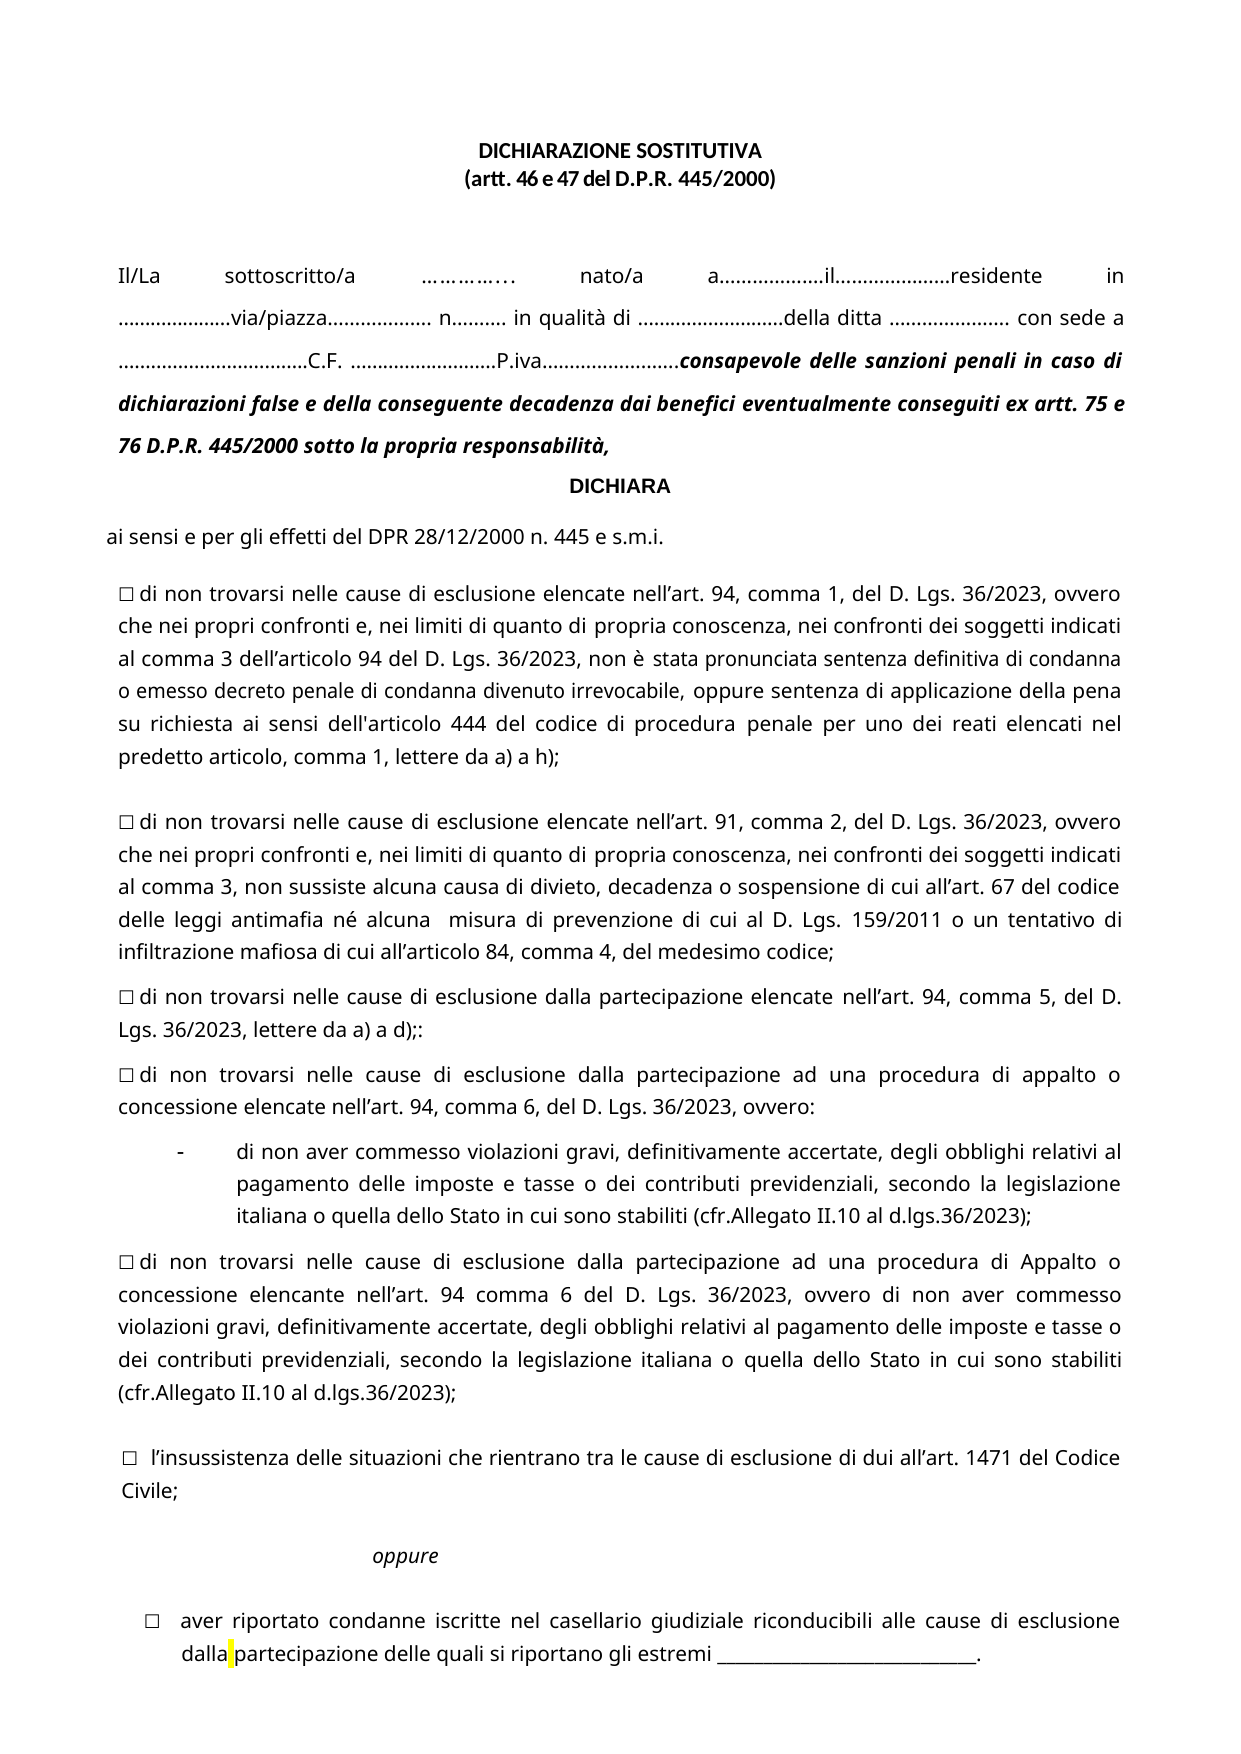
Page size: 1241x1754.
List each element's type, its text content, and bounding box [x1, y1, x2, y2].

list di non trovarsi nelle cause di esclusione dalla partecipazione elencate nell’art. 94, comma 5, del D. Lgs. 36/2023, lettere da a) a d);: [118, 982, 1122, 1043]
text DICHIARAZIONE SOSTITUTIVA [106, 137, 1134, 164]
list l’insussistenza delle situazioni che rientrano tra le cause di esclusione di dui all’art. 1471 del Codice Civile; [121, 1443, 1122, 1504]
list di non trovarsi nelle cause di esclusione elencate nell’art. 94, comma 2, del D. Lgs. 36/2023, ovvero che nei propri confronti e, nei limiti di quanto di propria conoscenza, nei confronti dei soggetti indicati al comma 3, non sussiste alcuna causa di divieto, decadenza o sospensione di cui all’art. 67 del codice delle leggi antimafia né alcuna misura di prevenzione di cui al D. Lgs. 159/2011 o un tentativo di infiltrazione mafiosa di cui all’articolo 84, comma 4, del medesimo codice; [118, 807, 1122, 966]
subtitle DICHIARA [288, 474, 952, 498]
list di non trovarsi nelle cause di esclusione dalla partecipazione ad una procedura di appalto o concessione elencate nell’art. 94, comma 6, del D. Lgs. 36/2023, ovvero: [118, 1060, 1122, 1121]
list aver riportato condanne iscritte nel casellario giudiziale riconducibili alle cause di esclusione dalla partecipazione delle quali si riportano gli estremi ____________________________. [144, 1607, 1122, 1668]
text ai sensi e per gli effetti del DPR 28/12/2000 n. 445 e s.m.i. [106, 522, 1134, 550]
text (artt. 46 e 47 del D.P.R. 445/2000) [106, 164, 1134, 193]
list di non aver commesso violazioni gravi, definitivamente accertate, degli obblighi relativi al pagamento delle imposte e tasse o dei contributi previdenziali, secondo la legislazione italiana o quella dello Stato in cui sono stabiliti (cfr.Allegato II.10 al d.lgs.36/2023); [177, 1137, 1122, 1230]
text Il/La sottoscritto/a …………... nato/a a……………….il…………………residente in …………………via/piazza………………. n………. in qualità di ………………………della ditta …………………. con sede a ……………………………..C.F. ………………………P.iva…………………….consapevole delle sanzioni penali in caso di dichiarazioni false e della conseguente decadenza dai benefici eventualmente conseguiti ex artt. 75 e 76 D.P.R. 445/2000 sotto la propria responsabilità, [118, 261, 1125, 460]
list di non trovarsi nelle cause di esclusione elencate nell’art. 94, comma 1, del D. Lgs. 36/2023, ovvero che nei propri confronti e, nei limiti di quanto di propria conoscenza, nei confronti dei soggetti indicati al comma 3 dell’articolo 94 del D. Lgs. 36/2023, non è stata pronunciata sentenza definitiva di condanna o emesso decreto penale di condanna divenuto irrevocabile, oppure sentenza di applicazione della pena su richiesta ai sensi dell'articolo 444 del codice di procedura penale per uno dei reati elencati nel predetto articolo, comma 1, lettere da a) a h); [118, 579, 1122, 770]
list oppure [372, 1541, 1122, 1569]
list di non trovarsi nelle cause di esclusione dalla partecipazione ad una procedura di Appalto o concessione elencante nell’art. 94 comma 6 del D. Lgs. 36/2023, ovvero di non aver commesso violazioni gravi, definitivamente accertate, degli obblighi relativi al pagamento delle imposte e tasse o dei contributi previdenziali, secondo la legislazione italiana o quella dello Stato in cui sono stabiliti (cfr.Allegato II.10 al d.lgs.36/2023); [118, 1247, 1122, 1406]
